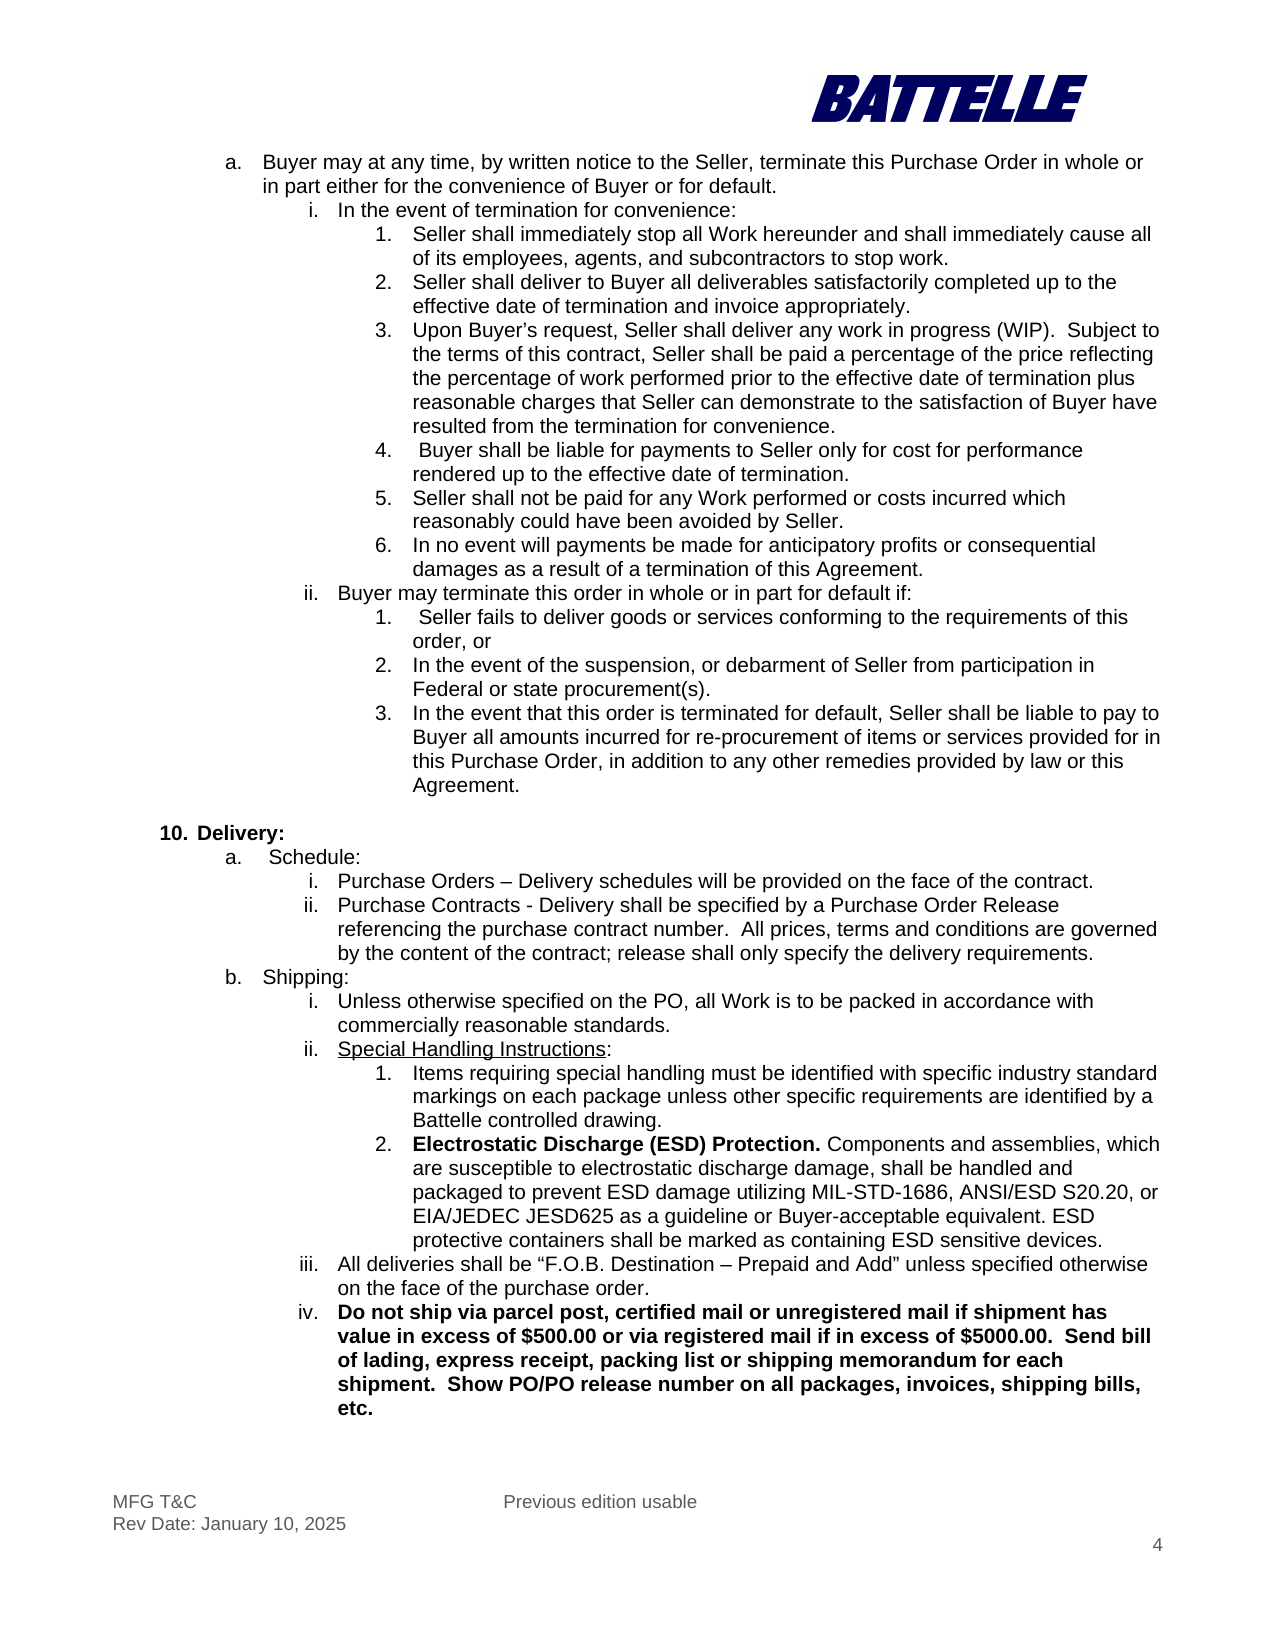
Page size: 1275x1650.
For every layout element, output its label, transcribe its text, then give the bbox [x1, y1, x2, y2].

list Do not ship via parcel post, certified mail or unregistered mail if shipment has value in excess of $500.00 or via registered mail if in excess of $5000.00. Send bill of lading, express receipt, packing list or shipping memorandum for each shipment. Show PO/PO release number on all packages, invoices, shipping bills, etc. [319, 1300, 1162, 1420]
picture [811, 75, 1088, 122]
list Seller shall deliver to Buyer all deliverables satisfactorily completed up to the effective date of termination and invoice appropriately. [375, 270, 1162, 318]
list Buyer shall be liable for payments to Seller only for cost for performance rendered up to the effective date of termination. [375, 437, 1162, 485]
list Unless otherwise specified on the PO, all Work is to be packed in accordance with commercially reasonable standards. [319, 988, 1162, 1036]
list Buyer may at any time, by written notice to the Seller, terminate this Purchase Order in whole or in part either for the convenience of Buyer or for default. [225, 150, 1162, 198]
list In the event of termination for convenience: [319, 198, 1162, 222]
list Electrostatic Discharge (ESD) Protection. Components and assemblies, which are susceptible to electrostatic discharge damage, shall be handled and packaged to prevent ESD damage utilizing MIL-STD-1686, ANSI/ESD S20.20, or EIA/JEDEC JESD625 as a guideline or Buyer-acceptable equivalent. ESD protective containers shall be marked as containing ESD sensitive devices. [375, 1132, 1162, 1252]
list All deliveries shall be “F.O.B. Destination – Prepaid and Add” unless specified otherwise on the face of the purchase order. [319, 1252, 1162, 1300]
list In the event of the suspension, or debarment of Seller from participation in Federal or state procurement(s). [375, 653, 1162, 701]
list Purchase Contracts - Delivery shall be specified by a Purchase Order Release referencing the purchase contract number. All prices, terms and conditions are governed by the content of the contract; release shall only specify the delivery requirements. [319, 893, 1162, 964]
list Schedule: [225, 845, 1162, 869]
list Shipping: [225, 964, 1162, 988]
list Seller fails to deliver goods or services conforming to the requirements of this order, or [375, 605, 1162, 653]
list In the event that this order is terminated for default, Seller shall be liable to pay to Buyer all amounts incurred for re-procurement of items or services provided for in this Purchase Order, in addition to any other remedies provided by law or this Agreement. [375, 701, 1162, 797]
list Seller shall immediately stop all Work hereunder and shall immediately cause all of its employees, agents, and subcontractors to stop work. [375, 222, 1162, 270]
list In no event will payments be made for anticipatory profits or consequential damages as a result of a termination of this Agreement. [375, 533, 1162, 581]
list Buyer may terminate this order in whole or in part for default if: [319, 581, 1162, 605]
list Upon Buyer’s request, Seller shall deliver any work in progress (WIP). Subject to the terms of this contract, Seller shall be paid a percentage of the price reflecting the percentage of work performed prior to the effective date of termination plus reasonable charges that Seller can demonstrate to the satisfaction of Buyer have resulted from the termination for convenience. [375, 318, 1162, 437]
list Special Handling Instructions: [319, 1036, 1162, 1060]
list Delivery: [159, 821, 1162, 845]
list Purchase Orders – Delivery schedules will be provided on the face of the contract. [319, 869, 1162, 893]
list Seller shall not be paid for any Work performed or costs incurred which reasonably could have been avoided by Seller. [375, 485, 1162, 533]
list Items requiring special handling must be identified with specific industry standard markings on each package unless other specific requirements are identified by a Battelle controlled drawing. [375, 1060, 1162, 1132]
